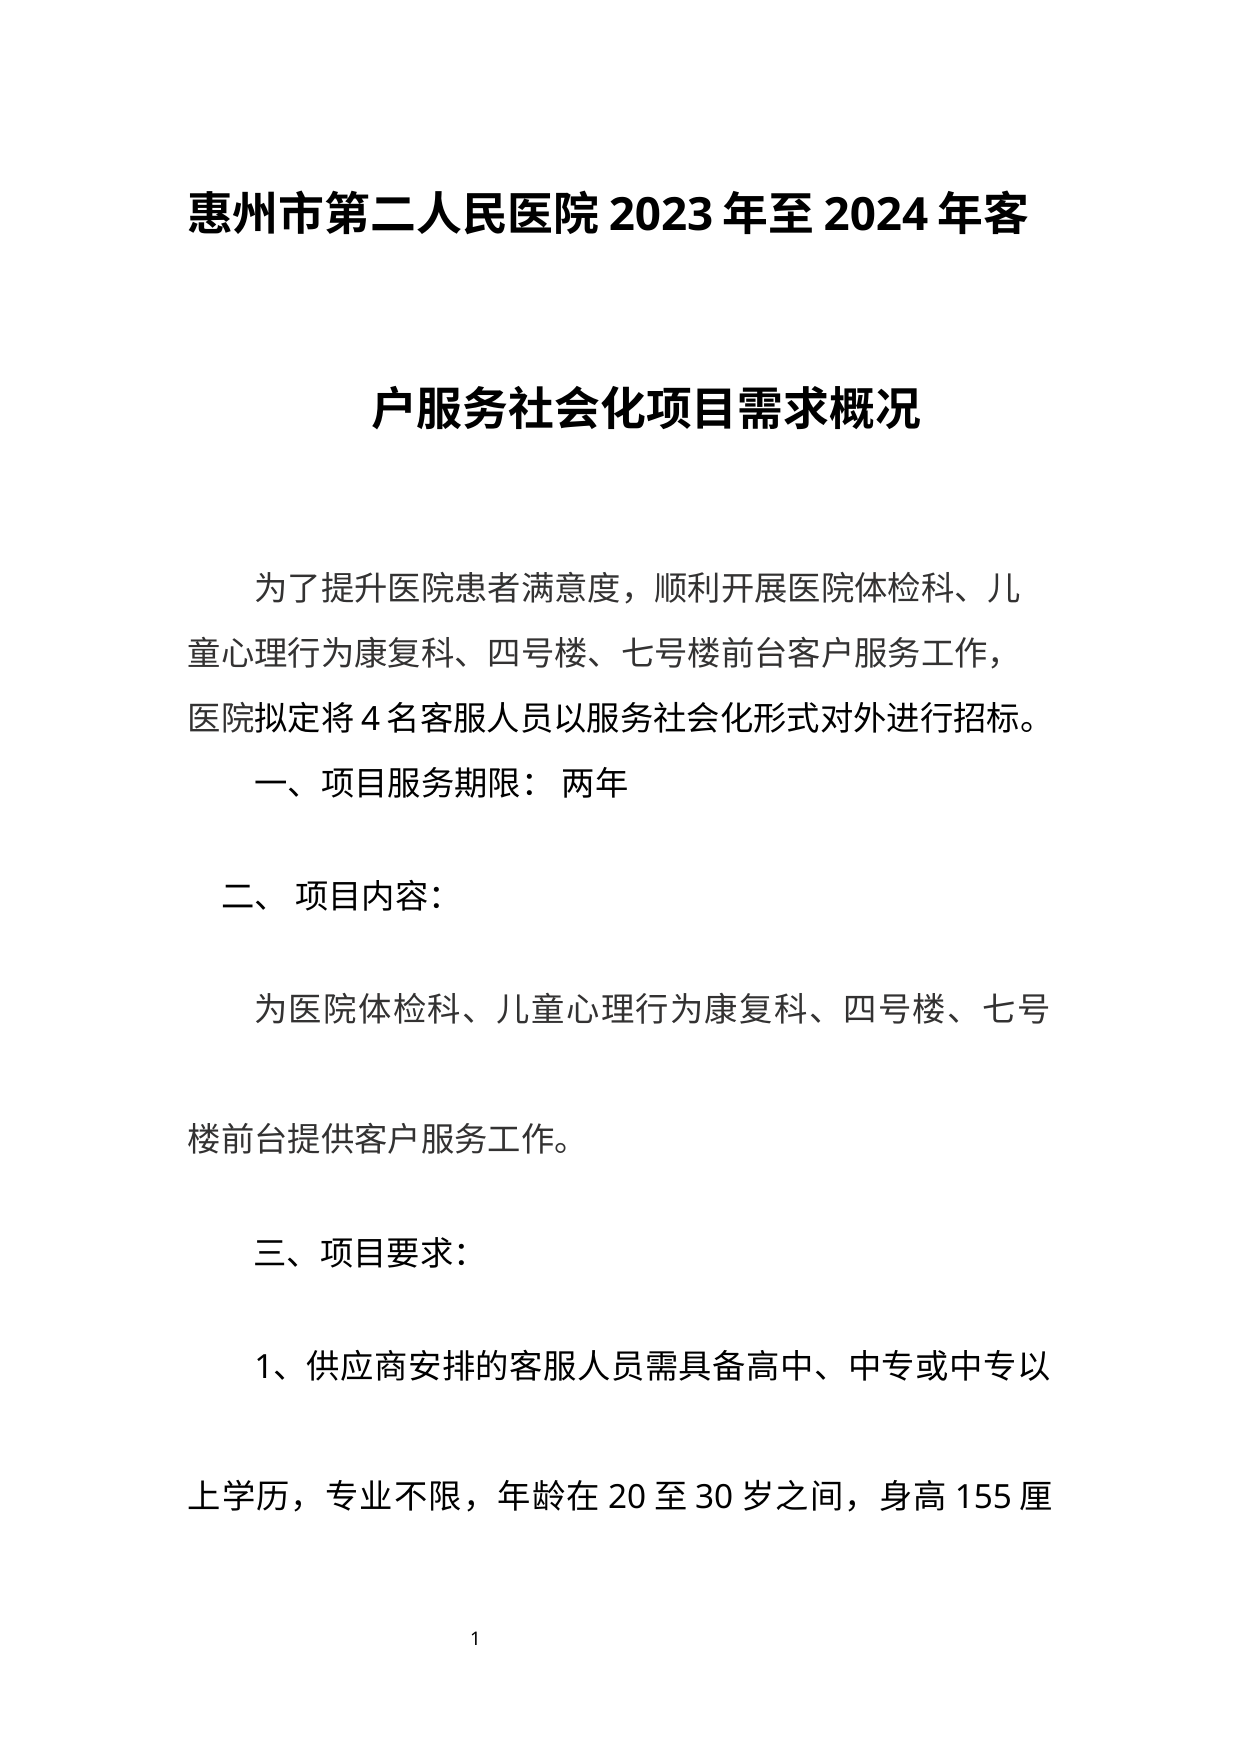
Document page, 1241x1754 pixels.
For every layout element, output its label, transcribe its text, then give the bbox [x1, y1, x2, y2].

text 为了提升医院患者满意度，顺利开展医院体检科、儿童心理行为康复科、四号楼、七号楼前台客户服务工作，医院拟定将4名客服人员以服务社会化形式对外进行招标。 [187, 553, 1053, 748]
list 为医院体检科、儿童心理行为康复科、四号楼、七号楼前台提供客户服务工作。 [187, 975, 1053, 1170]
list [187, 1331, 1053, 1526]
list 二、 项目内容： [187, 862, 1053, 927]
list 三、项目要求： [253, 1218, 1053, 1283]
list 一、项目服务期限： 两年 [187, 748, 1053, 813]
text 惠州市第二人民医院2023年至2024年客户服务社会化项目需求概况 [187, 162, 1053, 454]
